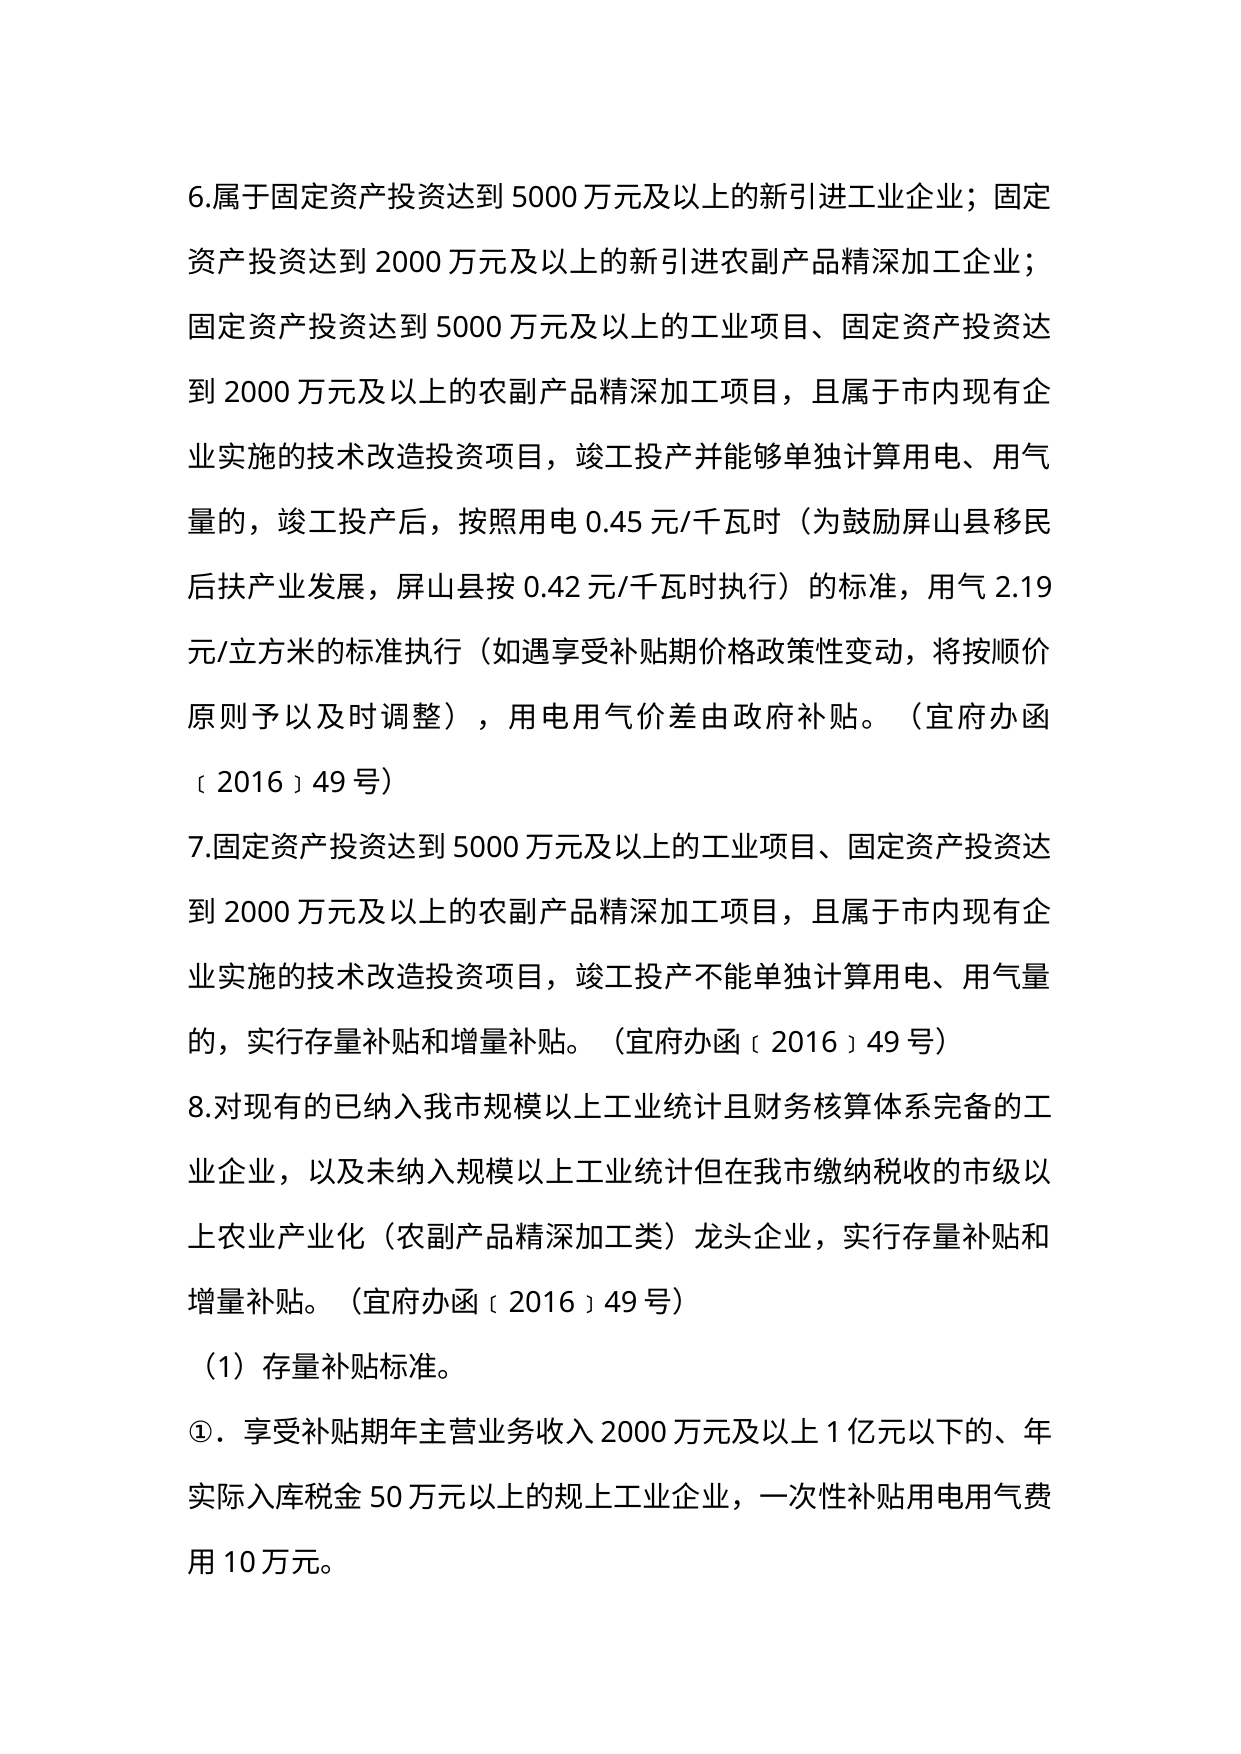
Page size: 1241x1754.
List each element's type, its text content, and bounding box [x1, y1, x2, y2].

text （1）存量补贴标准。 [187, 1332, 1053, 1397]
text 6.属于固定资产投资达到5000万元及以上的新引进工业企业；固定资产投资达到2000万元及以上的新引进农副产品精深加工企业；固定资产投资达到5000万元及以上的工业项目、固定资产投资达到2000万元及以上的农副产品精深加工项目，且属于市内现有企业实施的技术改造投资项目，竣工投产并能够单独计算用电、用气量的，竣工投产后，按照用电0.45元/千瓦时（为鼓励屏山县移民后扶产业发展，屏山县按0.42元/千瓦时执行）的标准，用气2.19元/立方米的标准执行（如遇享受补贴期价格政策性变动，将按顺价原则予以及时调整），用电用气价差由政府补贴。（宜府办函﹝2016﹞49号） [187, 162, 1053, 812]
text ①．享受补贴期年主营业务收入2000万元及以上1亿元以下的、年实际入库税金50万元以上的规上工业企业，一次性补贴用电用气费用10万元。 [187, 1397, 1053, 1592]
text 8.对现有的已纳入我市规模以上工业统计且财务核算体系完备的工业企业，以及未纳入规模以上工业统计但在我市缴纳税收的市级以上农业产业化（农副产品精深加工类）龙头企业，实行存量补贴和增量补贴。（宜府办函﹝2016﹞49号） [187, 1072, 1053, 1332]
text 7.固定资产投资达到5000万元及以上的工业项目、固定资产投资达到2000万元及以上的农副产品精深加工项目，且属于市内现有企业实施的技术改造投资项目，竣工投产不能单独计算用电、用气量的，实行存量补贴和增量补贴。（宜府办函﹝2016﹞49号） [187, 812, 1053, 1072]
